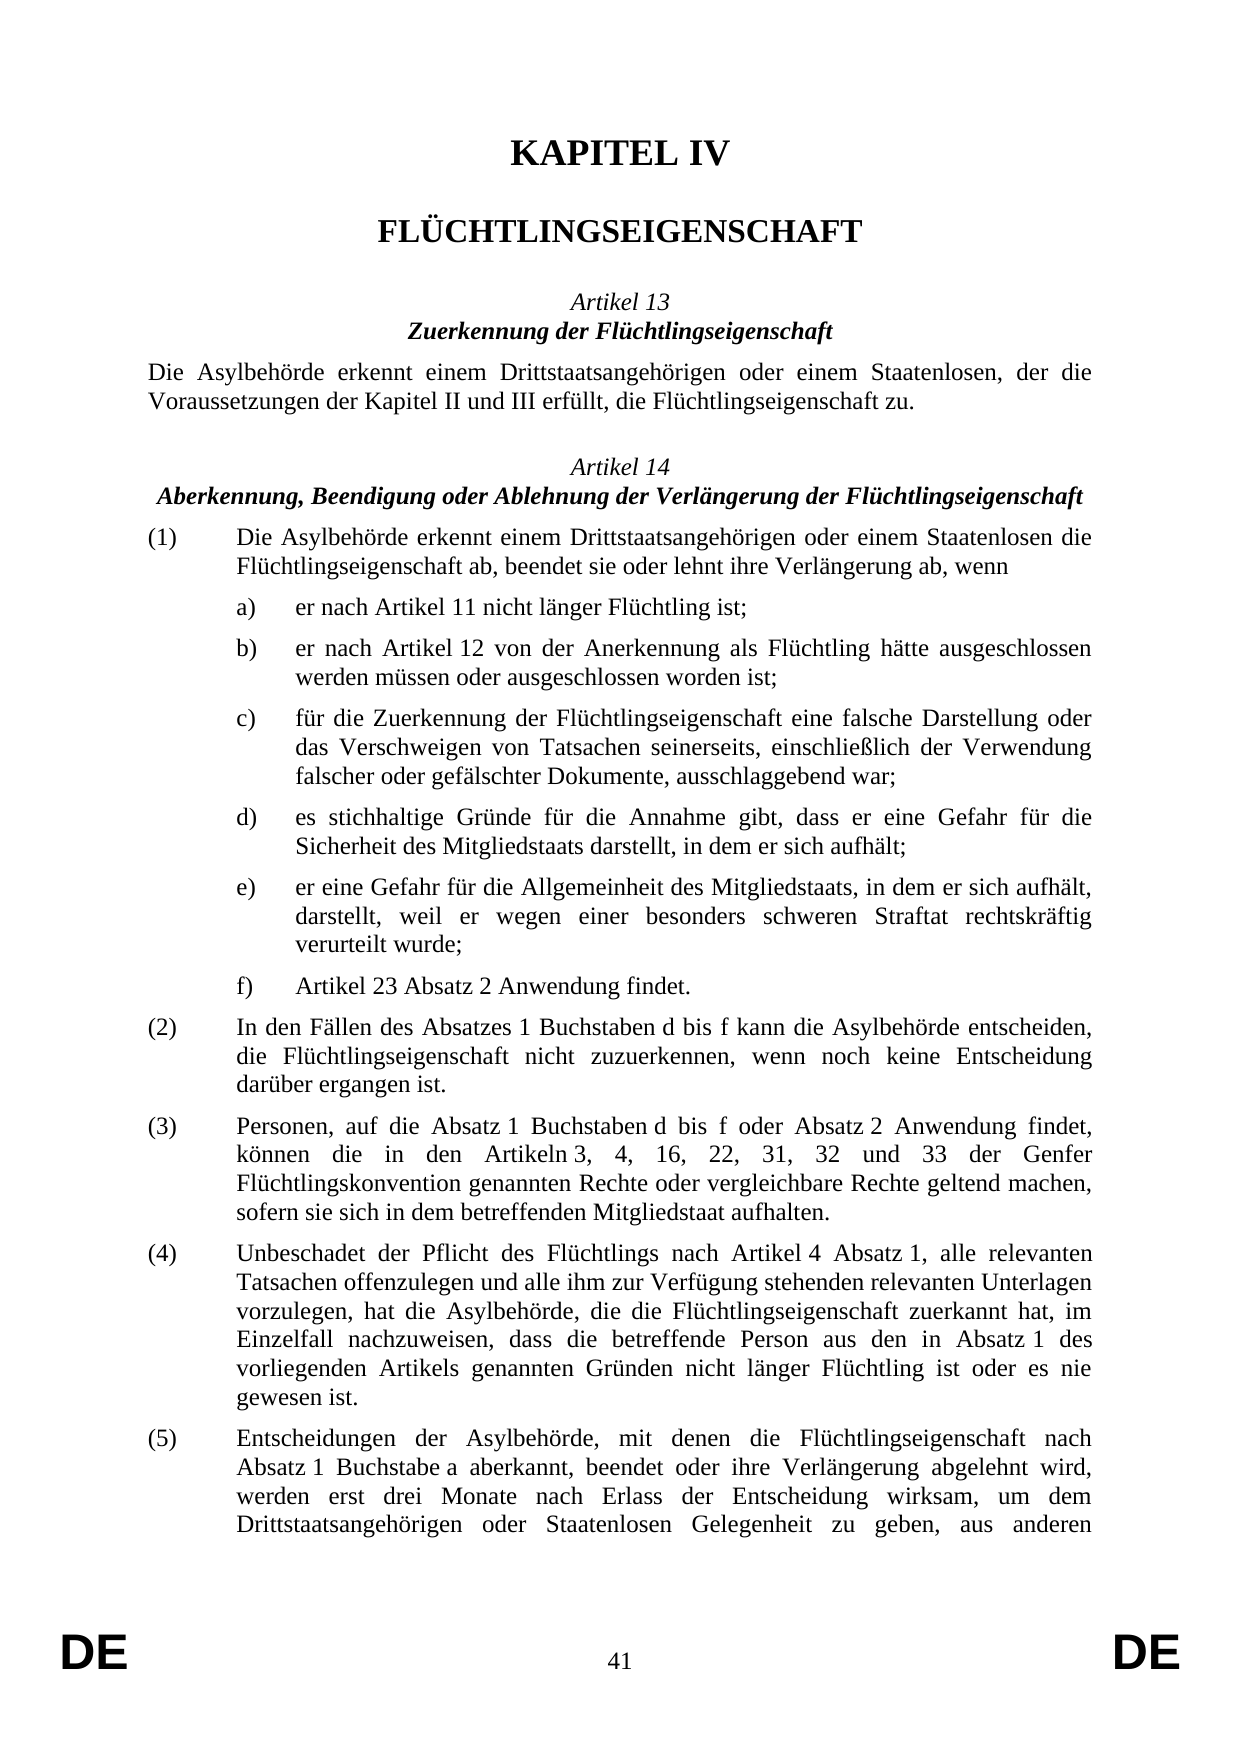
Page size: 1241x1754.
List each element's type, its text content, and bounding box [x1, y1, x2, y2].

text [148, 1423, 1093, 1538]
text (3) Personen, auf die Absatz 1 Buchstaben d bis f oder Absatz 2 Anwendung findet, können die in den Artikeln 3, 4, 16, 22, 31, 32 und 33 der Genfer Flüchtlingskonvention genannten Rechte oder vergleichbare Rechte geltend machen, sofern sie sich in dem betreffenden Mitgliedstaat aufhalten. [148, 1111, 1093, 1226]
text b) er nach Artikel 12 von der Anerkennung als Flüchtling hätte ausgeschlossen werden müssen oder ausgeschlossen worden ist; [236, 633, 1093, 691]
text f) Artikel 23 Absatz 2 Anwendung findet. [236, 971, 1093, 999]
text Artikel 14 Aberkennung, Beendigung oder Ablehnung der Verlängerung der Flüchtlingseigenschaft [148, 452, 1093, 509]
text (1) Die Asylbehörde erkennt einem Drittstaatsangehörigen oder einem Staatenlosen die Flüchtlingseigenschaft ab, beendet sie oder lehnt ihre Verlängerung ab, wenn [148, 522, 1093, 579]
text a) er nach Artikel 11 nicht länger Flüchtling ist; [236, 592, 1093, 621]
title FLÜCHTLINGSEIGENSCHAFT [148, 211, 1093, 249]
text e) er eine Gefahr für die Allgemeinheit des Mitgliedstaats, in dem er sich aufhält, darstellt, weil er wegen einer besonders schweren Straftat rechtskräftig verurteilt wurde; [236, 872, 1093, 958]
title KAPITEL IV [148, 131, 1093, 174]
text Die Asylbehörde erkennt einem Drittstaatsangehörigen oder einem Staatenlosen, der die Voraussetzungen der Kapitel II und III erfüllt, die Flüchtlingseigenschaft zu. [148, 357, 1093, 414]
text c) für die Zuerkennung der Flüchtlingseigenschaft eine falsche Darstellung oder das Verschweigen von Tatsachen seinerseits, einschließlich der Verwendung falscher oder gefälschter Dokumente, ausschlaggebend war; [236, 703, 1093, 789]
text Artikel 13 Zuerkennung der Flüchtlingseigenschaft [148, 287, 1093, 344]
text (4) Unbeschadet der Pflicht des Flüchtlings nach Artikel 4 Absatz 1, alle relevanten Tatsachen offenzulegen und alle ihm zur Verfügung stehenden relevanten Unterlagen vorzulegen, hat die Asylbehörde, die die Flüchtlingseigenschaft zuerkannt hat, im Einzelfall nachzuweisen, dass die betreffende Person aus den in Absatz 1 des vorliegenden Artikels genannten Gründen nicht länger Flüchtling ist oder es nie gewesen ist. [148, 1238, 1093, 1411]
text d) es stichhaltige Gründe für die Annahme gibt, dass er eine Gefahr für die Sicherheit des Mitgliedstaats darstellt, in dem er sich aufhält; [236, 802, 1093, 859]
text (2) In den Fällen des Absatzes 1 Buchstaben d bis f kann die Asylbehörde entscheiden, die Flüchtlingseigenschaft nicht zuzuerkennen, wenn noch keine Entscheidung darüber ergangen ist. [148, 1012, 1093, 1098]
